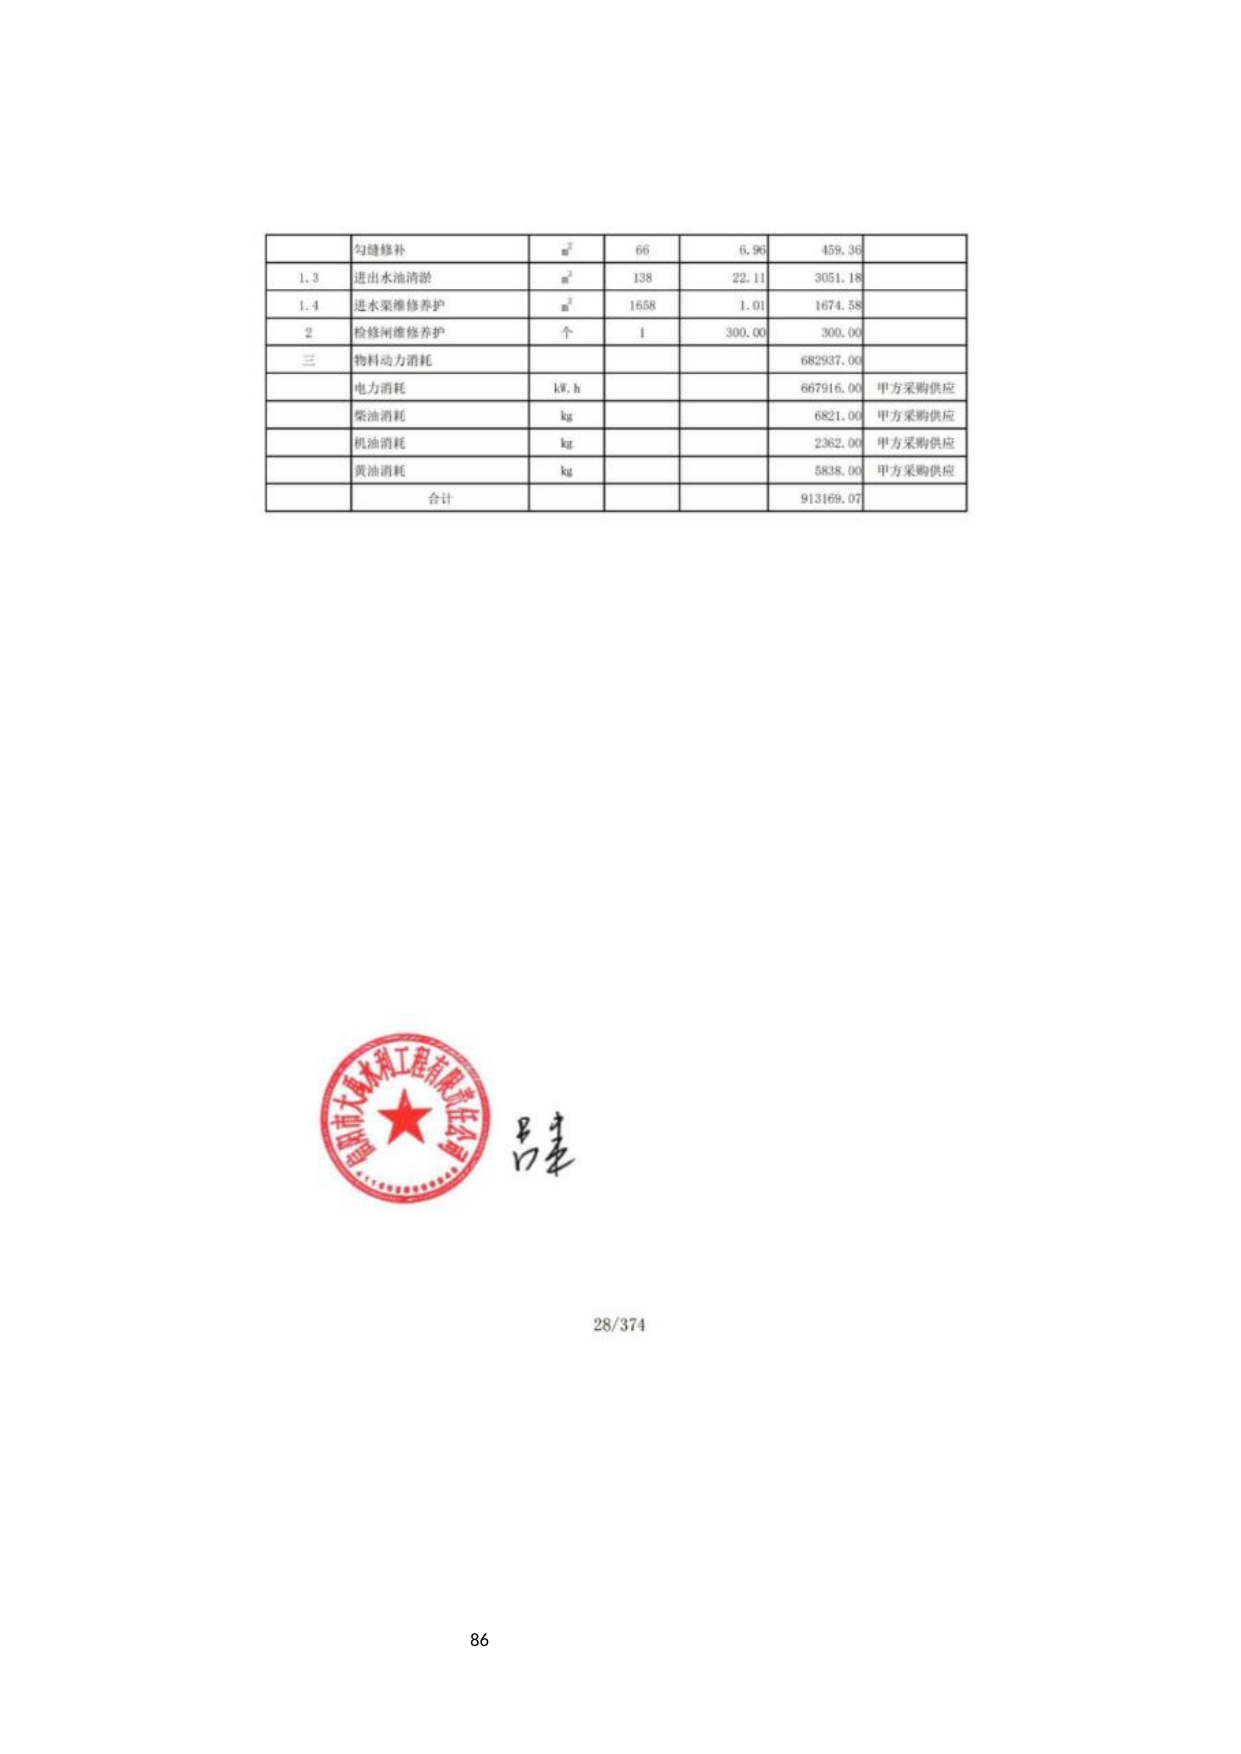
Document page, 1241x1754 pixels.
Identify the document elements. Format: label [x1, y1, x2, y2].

picture [188, 162, 1053, 1385]
